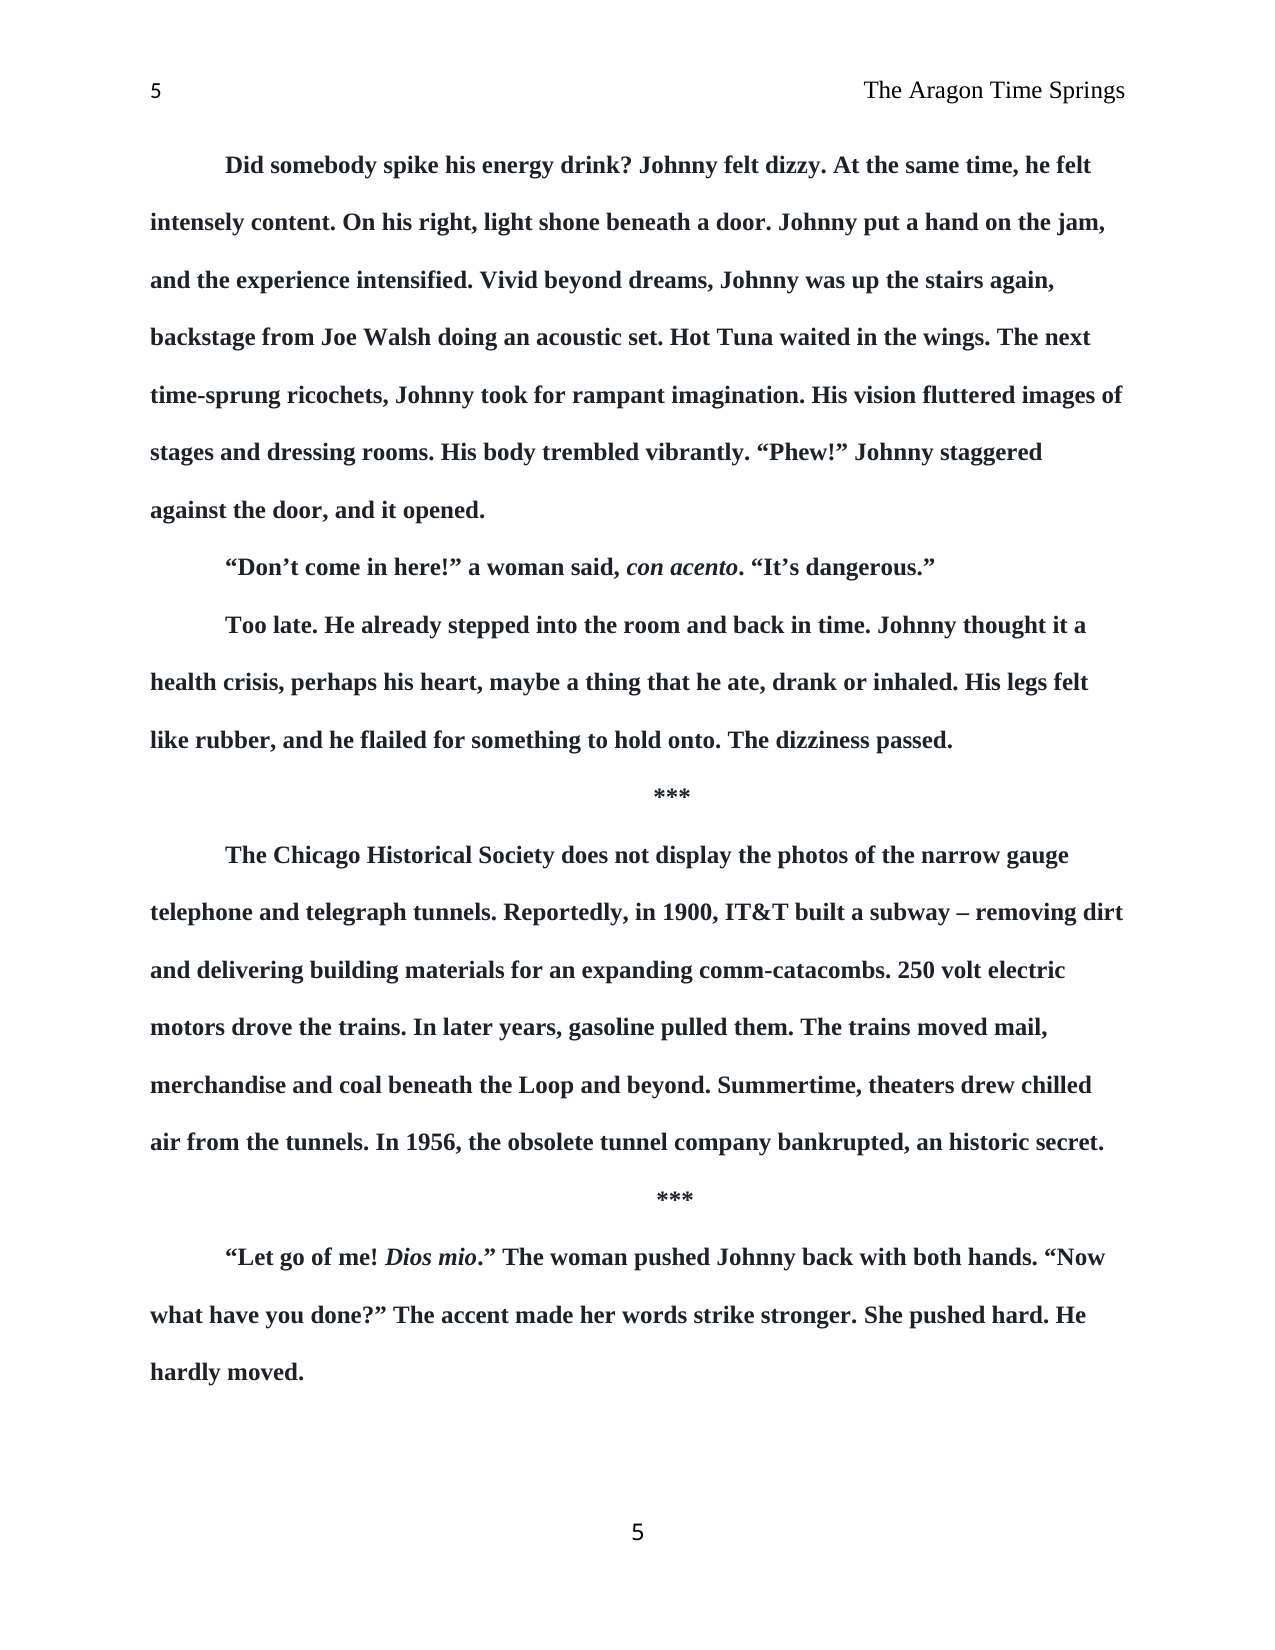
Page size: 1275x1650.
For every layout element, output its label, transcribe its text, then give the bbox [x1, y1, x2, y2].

text Too late. He already stepped into the room and back in time. Johnny thought it a health crisis, perhaps his heart, maybe a thing that he ate, drank or inhaled. His legs felt like rubber, and he flailed for something to hold onto. The dizziness passed. [150, 610, 1125, 754]
text “Don’t come in here!” a woman said, con acento. “It’s dangerous.” [150, 552, 1125, 581]
text *** [150, 782, 1125, 811]
text “Let go of me! Dios mio.” The woman pushed Johnny back with both hands. “Now what have you done?” The accent made her words strike stronger. She pushed hard. He hardly moved. [150, 1242, 1125, 1386]
text Did somebody spike his energy drink? Johnny felt dizzy. At the same time, he felt intensely content. On his right, light shone beneath a door. Johnny put a hand on the jam, and the experience intensified. Vivid beyond dreams, Johnny was up the stairs again, backstage from Joe Walsh doing an acoustic set. Hot Tuna waited in the wings. The next time-sprung ricochets, Johnny took for rampant imagination. His vision fluttered images of stages and dressing rooms. His body trembled vibrantly. “Phew!” Johnny staggered against the door, and it opened. [150, 150, 1125, 524]
text The Chicago Historical Society does not display the photos of the narrow gauge telephone and telegraph tunnels. Reportedly, in 1900, IT&T built a subway – removing dirt and delivering building materials for an expanding comm-catacombs. 250 volt electric motors drove the trains. In later years, gasoline pulled them. The trains moved mail, merchandise and coal beneath the Loop and beyond. Summertime, theaters drew chilled air from the tunnels. In 1956, the obsolete tunnel company bankrupted, an historic secret. [150, 840, 1125, 1156]
text *** [150, 1185, 1125, 1214]
